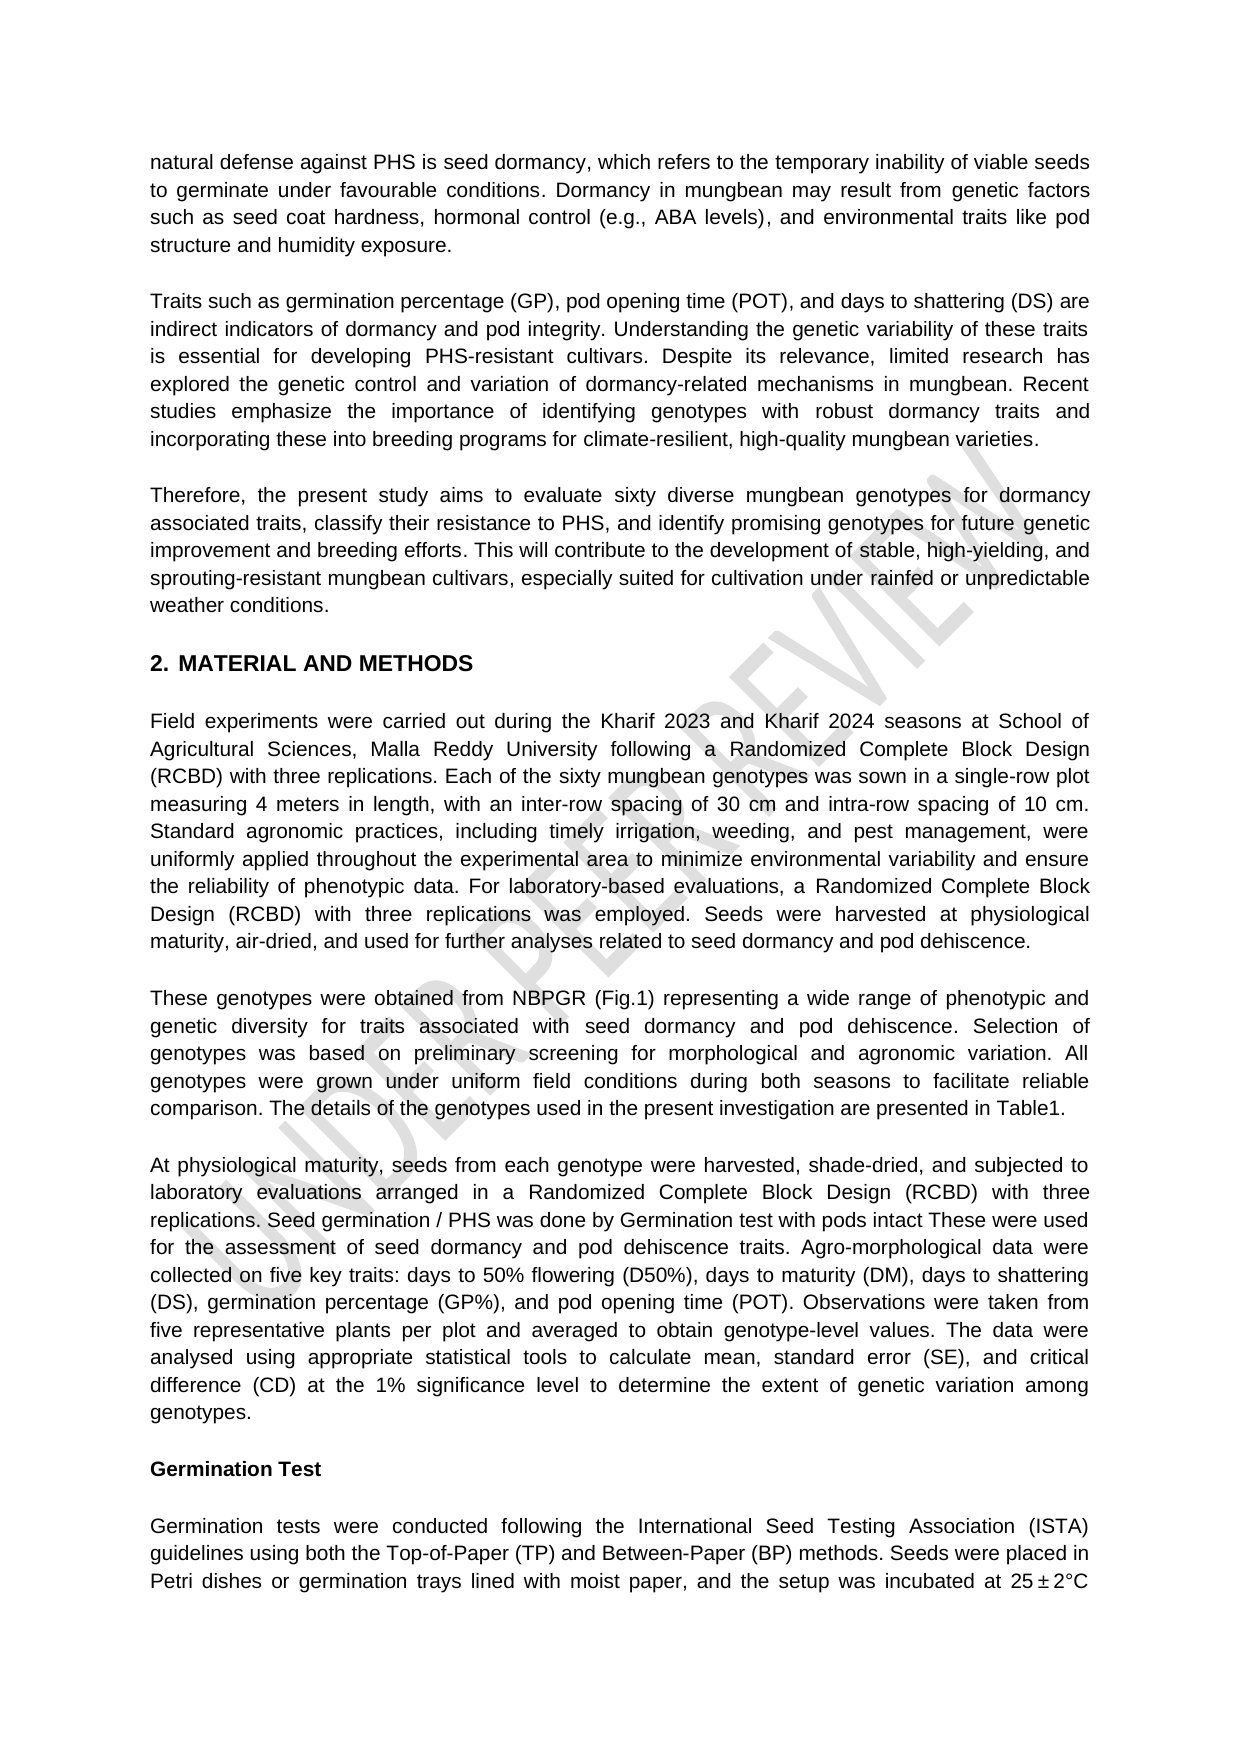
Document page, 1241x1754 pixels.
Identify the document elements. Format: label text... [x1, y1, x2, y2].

list MATERIAL AND METHODS [150, 650, 1090, 676]
text Field experiments were carried out during the Kharif 2023 and Kharif 2024 seasons at School of Agricultural Sciences, Malla Reddy University following a Randomized Complete Block Design (RCBD) with three replications. Each of the sixty mungbean genotypes was sown in a single-row plot measuring 4 meters in length, with an inter-row spacing of 30 cm and intra-row spacing of 10 cm. Standard agronomic practices, including timely irrigation, weeding, and pest management, were uniformly applied throughout the experimental area to minimize environmental variability and ensure the reliability of phenotypic data. For laboratory-based evaluations, a Randomized Complete Block Design (RCBD) with three replications was employed. Seeds were harvested at physiological maturity, air-dried, and used for further analyses related to seed dormancy and pod dehiscence. [150, 709, 1090, 953]
subtitle Germination Test [150, 1457, 1090, 1481]
text These genotypes were obtained from NBPGR (Fig.1) representing a wide range of phenotypic and genetic diversity for traits associated with seed dormancy and pod dehiscence. Selection of genotypes was based on preliminary screening for morphological and agronomic variation. All genotypes were grown under uniform field conditions during both seasons to facilitate reliable comparison. The details of the genotypes used in the present investigation are presented in Table1. [150, 986, 1090, 1120]
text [150, 1513, 1090, 1592]
text Traits such as germination percentage (GP), pod opening time (POT), and days to shattering (DS) are indirect indicators of dormancy and pod integrity. Understanding the genetic variability of these traits is essential for developing PHS-resistant cultivars. Despite its relevance, limited research has explored the genetic control and variation of dormancy-related mechanisms in mungbean. Recent studies emphasize the importance of identifying genotypes with robust dormancy traits and incorporating these into breeding programs for climate-resilient, high-quality mungbean varieties. [150, 289, 1090, 451]
text At physiological maturity, seeds from each genotype were harvested, shade-dried, and subjected to laboratory evaluations arranged in a Randomized Complete Block Design (RCBD) with three replications. Seed germination / PHS was done by Germination test with pods intact These were used for the assessment of seed dormancy and pod dehiscence traits. Agro-morphological data were collected on five key traits: days to 50% flowering (D50%), days to maturity (DM), days to shattering (DS), germination percentage (GP%), and pod opening time (POT). Observations were taken from five representative plants per plot and averaged to obtain genotype-level values. The data were analysed using appropriate statistical tools to calculate mean, standard error (SE), and critical difference (CD) at the 1% significance level to determine the extent of genetic variation among genotypes. [150, 1153, 1090, 1424]
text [150, 150, 1090, 256]
text Therefore, the present study aims to evaluate sixty diverse mungbean genotypes for dormancy associated traits, classify their resistance to PHS, and identify promising genotypes for future genetic improvement and breeding efforts. This will contribute to the development of stable, high-yielding, and sprouting-resistant mungbean cultivars, especially suited for cultivation under rainfed or unpredictable weather conditions. [150, 483, 1090, 617]
